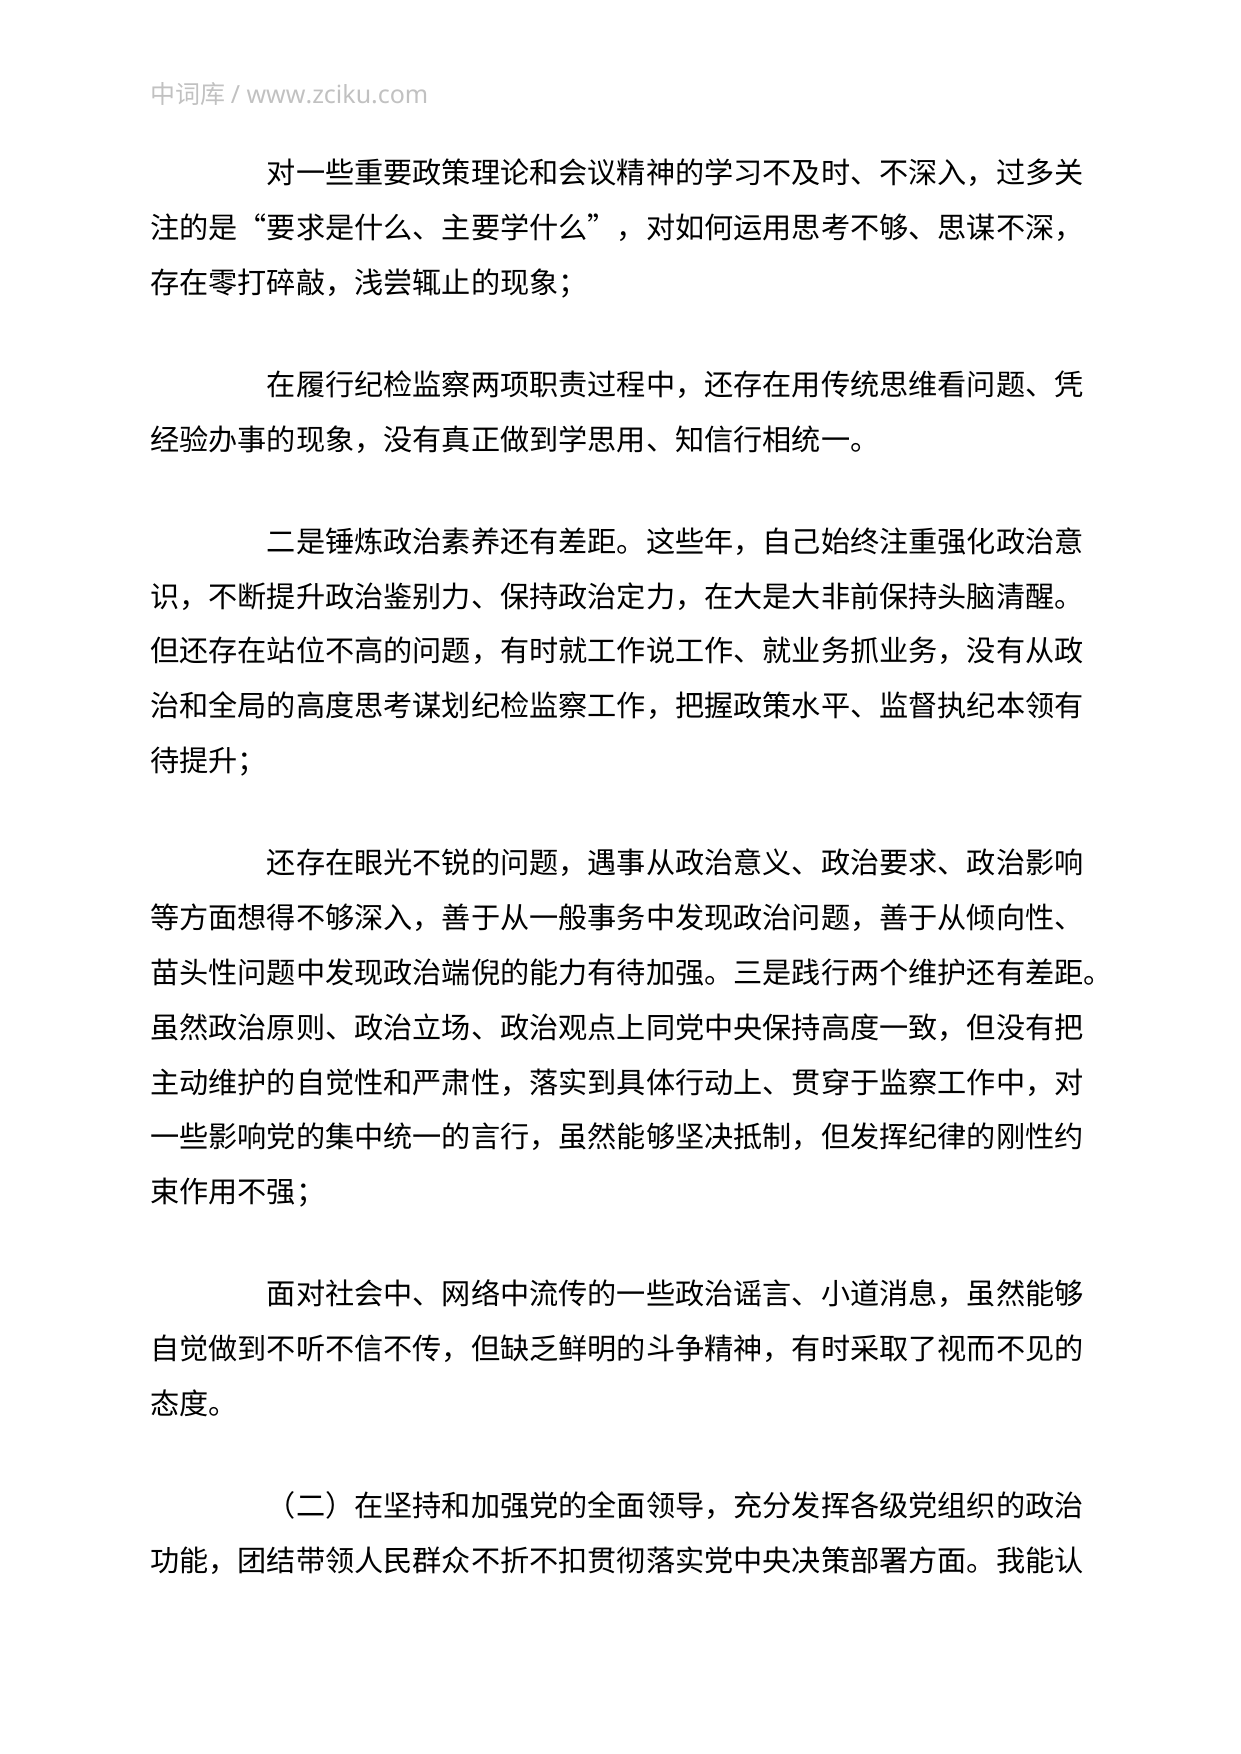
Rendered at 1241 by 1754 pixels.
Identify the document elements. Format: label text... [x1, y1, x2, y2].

text 二是锤炼政治素养还有差距。这些年，自己始终注重强化政治意识，不断提升政治鉴别力、保持政治定力，在大是大非前保持头脑清醒。但还存在站位不高的问题，有时就工作说工作、就业务抓业务，没有从政治和全局的高度思考谋划纪检监察工作，把握政策水平、监督执纪本领有待提升； [150, 518, 1090, 780]
text 对一些重要政策理论和会议精神的学习不及时、不深入，过多关注的是“要求是什么、主要学什么”，对如何运用思考不够、思谋不深，存在零打碎敲，浅尝辄止的现象； [150, 150, 1090, 302]
text 在履行纪检监察两项职责过程中，还存在用传统思维看问题、凭经验办事的现象，没有真正做到学思用、知信行相统一。 [150, 362, 1090, 459]
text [150, 1482, 1090, 1579]
text 还存在眼光不锐的问题，遇事从政治意义、政治要求、政治影响等方面想得不够深入，善于从一般事务中发现政治问题，善于从倾向性、苗头性问题中发现政治端倪的能力有待加强。三是践行两个维护还有差距。虽然政治原则、政治立场、政治观点上同党中央保持高度一致，但没有把主动维护的自觉性和严肃性，落实到具体行动上、贯穿于监察工作中，对一些影响党的集中统一的言行，虽然能够坚决抵制，但发挥纪律的刚性约束作用不强； [150, 839, 1090, 1211]
text 面对社会中、网络中流传的一些政治谣言、小道消息，虽然能够自觉做到不听不信不传，但缺乏鲜明的斗争精神，有时采取了视而不见的态度。 [150, 1271, 1090, 1423]
